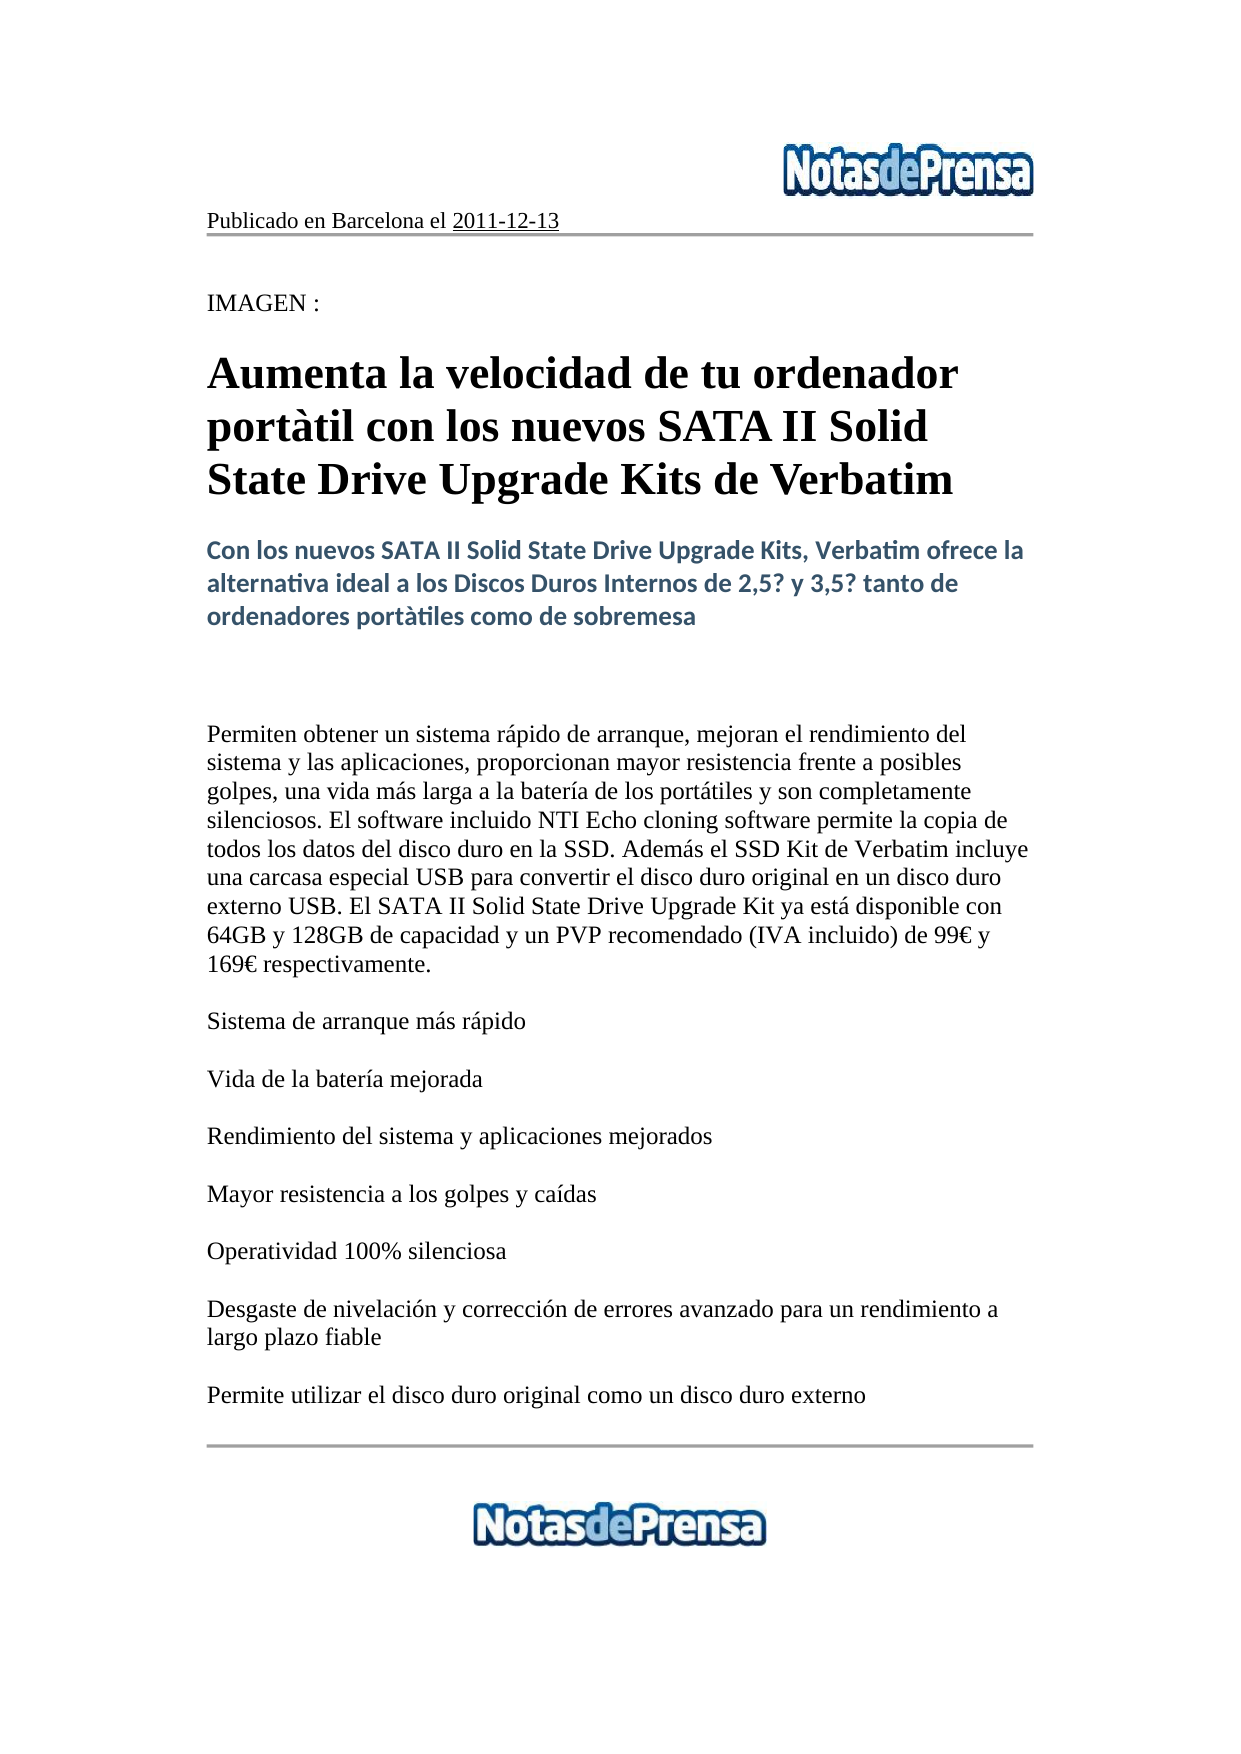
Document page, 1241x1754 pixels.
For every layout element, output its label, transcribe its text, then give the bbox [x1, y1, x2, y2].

subtitle Aumenta la velocidad de tu ordenador portàtil con los nuevos SATA II Solid State Drive Upgrade Kits de Verbatim [207, 346, 1033, 504]
subtitle Con los nuevos SATA II Solid State Drive Upgrade Kits, Verbatim ofrece la alternativa ideal a los Discos Duros Internos de 2,5? y 3,5? tanto de ordenadores portàtiles como de sobremesa [207, 533, 1033, 632]
picture [473, 1501, 767, 1548]
picture [783, 142, 1034, 199]
text IMAGEN : [207, 288, 1033, 317]
